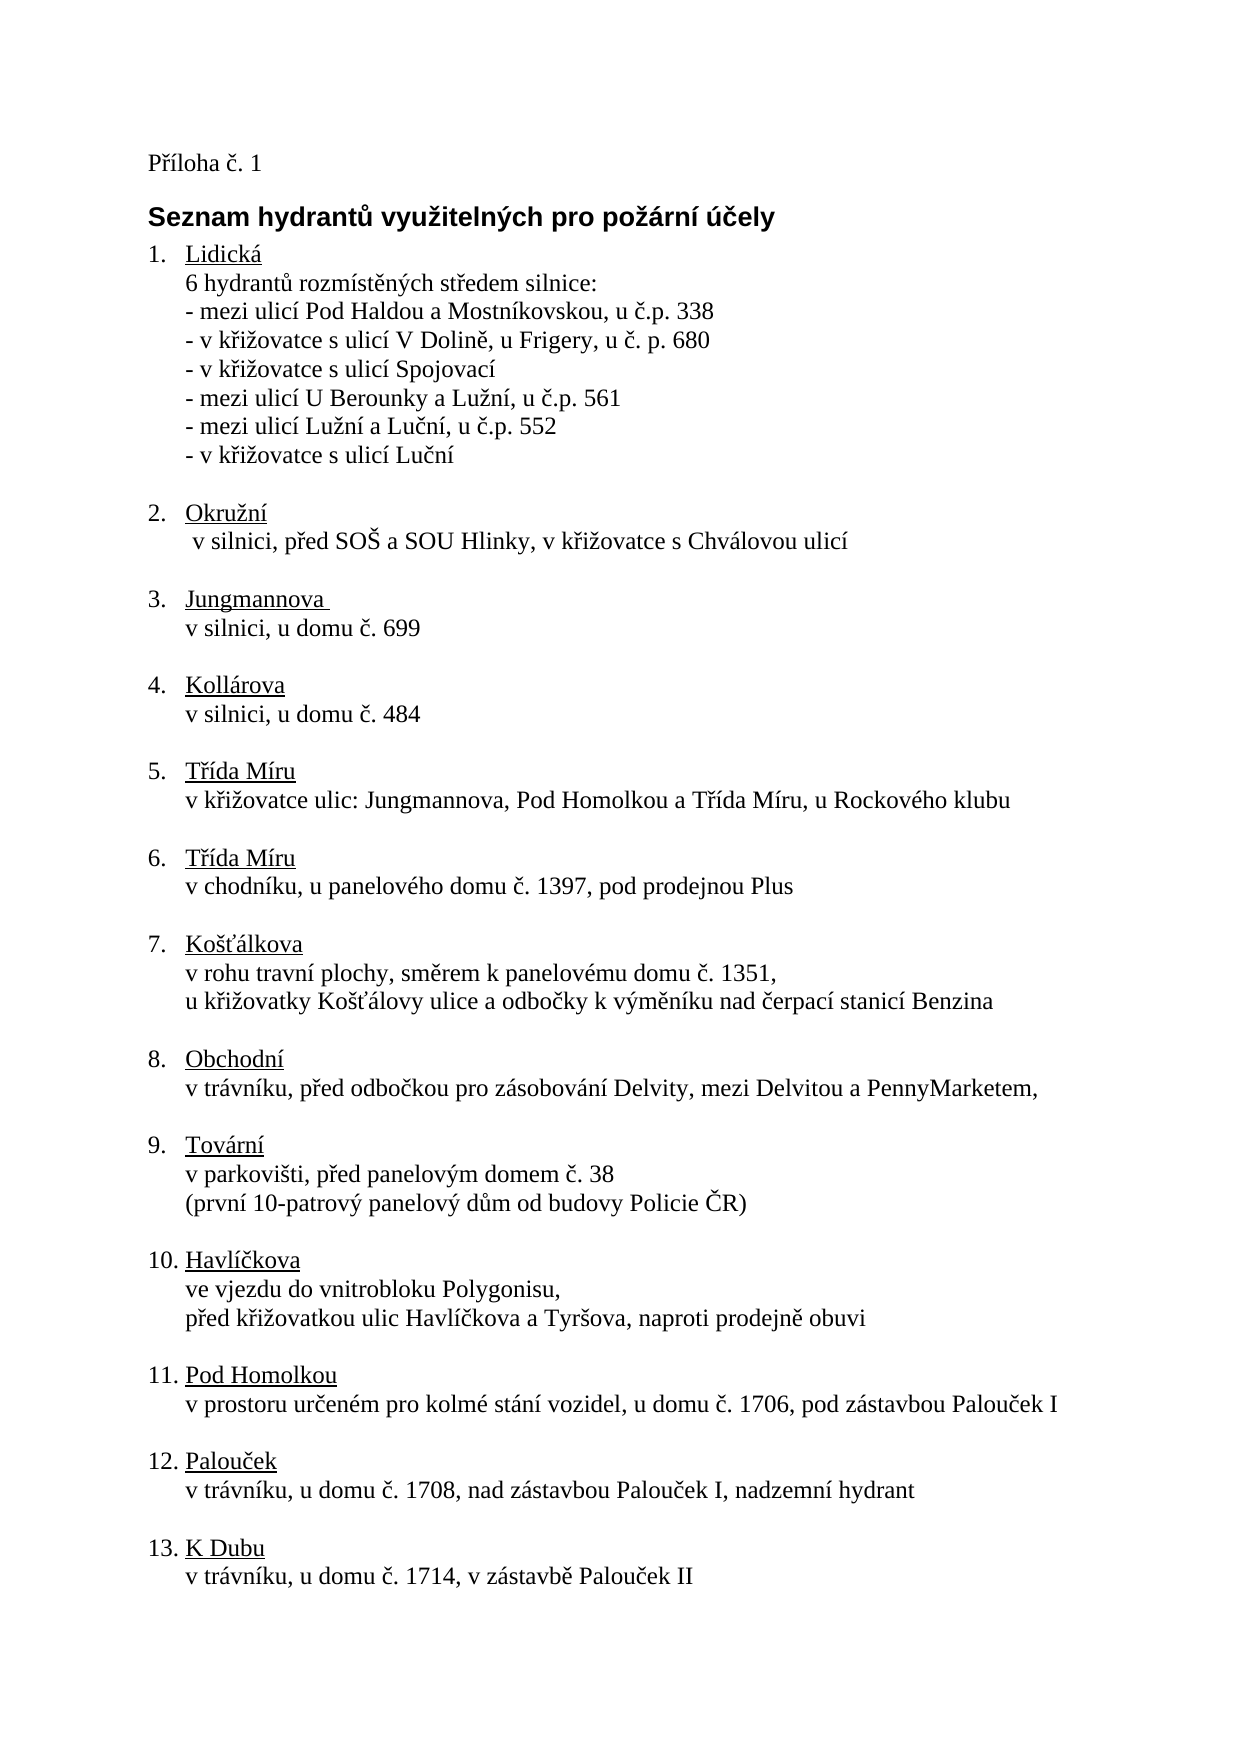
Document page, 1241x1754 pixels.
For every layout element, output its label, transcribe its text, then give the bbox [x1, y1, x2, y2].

subtitle Obchodní [148, 1044, 1093, 1073]
text u křižovatky Košťálovy ulice a odbočky k výměníku nad čerpací stanicí Benzina [148, 986, 1093, 1015]
text v parkovišti, před panelovým domem č. 38 [185, 1159, 1093, 1188]
text v rohu travní plochy, směrem k panelovému domu č. 1351, [148, 958, 1093, 986]
subtitle Okružní [148, 498, 1093, 526]
text - v křižovatce s ulicí Luční [148, 440, 1093, 469]
text v silnici, u domu č. 484 [185, 699, 1093, 728]
text - mezi ulicí Lužní a Luční, u č.p. 552 [148, 411, 1093, 440]
list Košťálkova [148, 929, 1093, 958]
subtitle Tovární [148, 1130, 1093, 1159]
text v trávníku, před odbočkou pro zásobování Delvity, mezi Delvitou a PennyMarketem, [148, 1073, 1093, 1101]
text - v křižovatce s ulicí Spojovací [148, 354, 1093, 383]
text v trávníku, u domu č. 1714, v zástavbě Palouček II [185, 1561, 1093, 1590]
text Příloha č. 1 [148, 148, 1093, 176]
list Palouček [148, 1446, 1093, 1475]
text - v křižovatce s ulicí V Dolině, u Frigery, u č. p. 680 [148, 325, 1093, 354]
subtitle Třída Míru [148, 756, 1093, 785]
text (první 10-patrový panelový dům od budovy Policie ČR) [185, 1188, 1093, 1216]
text ve vjezdu do vnitrobloku Polygonisu, [185, 1274, 1093, 1303]
text v chodníku, u panelového domu č. 1397, pod prodejnou Plus [148, 871, 1093, 900]
text - mezi ulicí Pod Haldou a Mostníkovskou, u č.p. 338 [148, 296, 1093, 325]
text v prostoru určeném pro kolmé stání vozidel, u domu č. 1706, pod zástavbou Palouček I [148, 1389, 1093, 1418]
text - mezi ulicí U Berounky a Lužní, u č.p. 561 [148, 383, 1093, 411]
subtitle Lidická [148, 239, 1093, 268]
list Třída Míru [148, 843, 1093, 871]
text před křižovatkou ulic Havlíčkova a Tyršova, naproti prodejně obuvi [185, 1303, 1093, 1331]
text v trávníku, u domu č. 1708, nad zástavbou Palouček I, nadzemní hydrant [148, 1475, 1093, 1504]
list Pod Homolkou [148, 1360, 1093, 1389]
subtitle Kollárova [148, 670, 1093, 699]
subtitle K Dubu [148, 1533, 1093, 1561]
text v silnici, před SOŠ a SOU Hlinky, v křižovatce s Chválovou ulicí [192, 526, 1093, 555]
subtitle Seznam hydrantů využitelných pro požární účely [148, 201, 1093, 233]
text v křižovatce ulic: Jungmannova, Pod Homolkou a Třída Míru, u Rockového klubu [148, 785, 1093, 814]
text 6 hydrantů rozmístěných středem silnice: [148, 268, 1093, 296]
text v silnici, u domu č. 699 [148, 613, 1093, 641]
subtitle Havlíčkova [148, 1245, 1093, 1274]
list Jungmannova [148, 584, 1093, 613]
